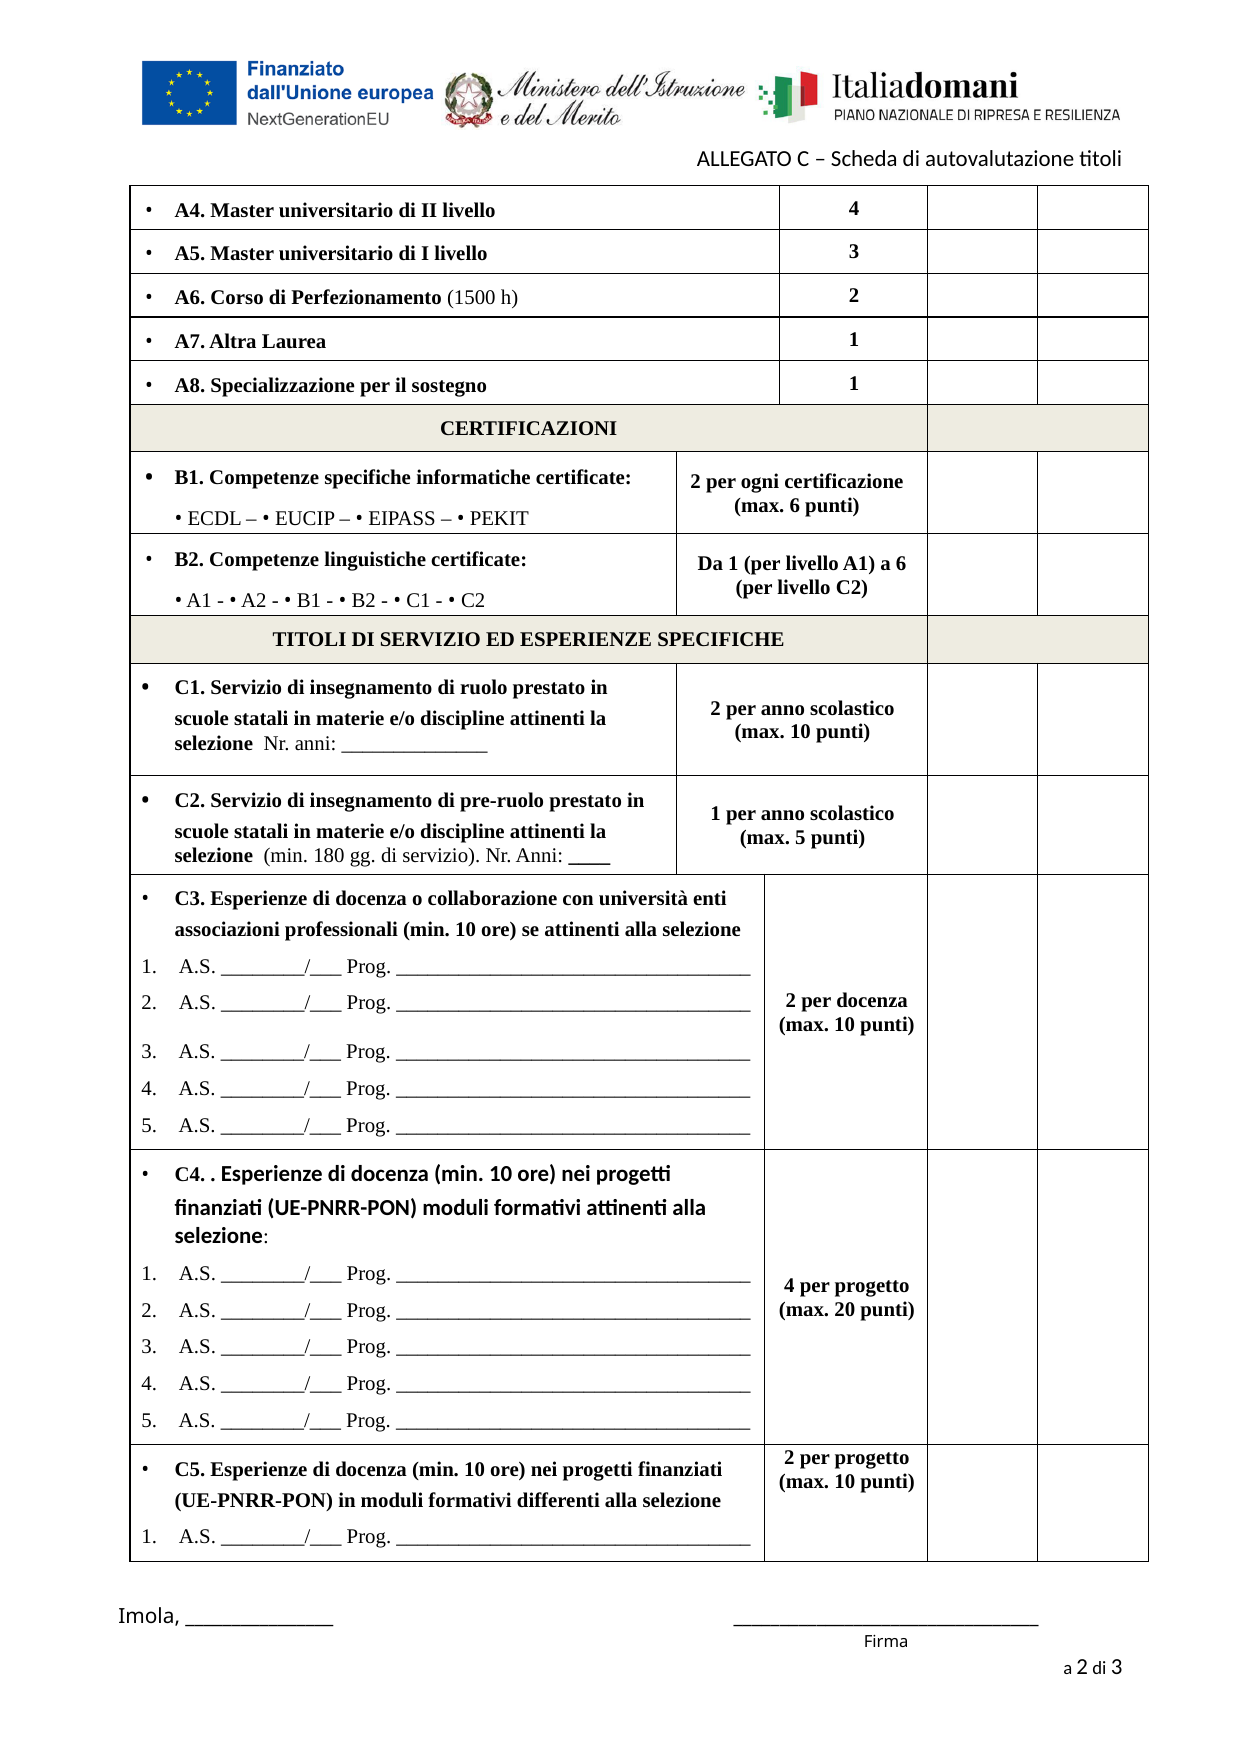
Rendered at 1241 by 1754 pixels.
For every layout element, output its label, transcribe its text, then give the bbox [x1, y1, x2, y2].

table_cell Da 1 (per livello A1) a 6 (per livello C2) [677, 534, 927, 615]
table_cell [1038, 776, 1148, 873]
table_cell [1038, 230, 1148, 273]
table_cell [928, 664, 1037, 775]
table_cell 2 [780, 274, 927, 316]
table_cell [1038, 186, 1148, 229]
table_cell [928, 452, 1037, 533]
table_cell [928, 875, 1037, 1149]
table_cell 2 per docenza (max. 10 punti) [765, 875, 927, 1149]
table_cell [928, 274, 1037, 316]
table_cell [1038, 361, 1148, 404]
table_cell [928, 361, 1037, 404]
table_cell 1 [780, 318, 927, 360]
table_cell A8. Specializzazione per il sostegno [131, 361, 779, 404]
table_cell [928, 405, 1148, 451]
table_cell [1038, 875, 1148, 1149]
table_cell [1038, 452, 1148, 533]
table_cell 1 [780, 361, 927, 404]
table_cell A5. Master universitario di I livello [131, 230, 779, 273]
table_cell [928, 1445, 1037, 1561]
table_cell [1038, 274, 1148, 316]
table_cell C3. Esperienze di docenza o collaborazione con università enti associazioni professionali (min. 10 ore) se attinenti alla selezione A.S. ________/___ Prog. __________________________________ A.S. ________/___ Prog. __________________________________ A.S. ________/___ Prog. __________________________________ A.S. ________/___ Prog. __________________________________ A.S. ________/___ Prog. __________________________________ [131, 875, 764, 1149]
table_cell B1. Competenze specifiche informatiche certificate: • ECDL – • EUCIP – • EIPASS – • PEKIT [131, 452, 676, 533]
table_cell [1038, 1445, 1148, 1561]
table_cell [928, 534, 1037, 615]
table_cell [928, 1150, 1037, 1444]
table_cell A7. Altra Laurea [131, 318, 779, 360]
table_cell C1. Servizio di insegnamento di ruolo prestato in scuole statali in materie e/o discipline attinenti la selezione Nr. anni: ______________ [131, 664, 676, 775]
table_cell 4 [780, 186, 927, 229]
table_cell A6. Corso di Perfezionamento (1500 h) [131, 274, 779, 316]
table_cell [1038, 664, 1148, 775]
table_cell [928, 318, 1037, 360]
table_cell 4 per progetto (max. 20 punti) [765, 1150, 927, 1444]
table_cell B2. Competenze linguistiche certificate: • A1 - • A2 - • B1 - • B2 - • C1 - • C2 [131, 534, 676, 615]
table_cell TITOLI DI SERVIZIO ED ESPERIENZE SPECIFICHE [131, 616, 927, 663]
table_cell C2. Servizio di insegnamento di pre-ruolo prestato in scuole statali in materie e/o discipline attinenti la selezione (min. 180 gg. di servizio). Nr. Anni: ____ [131, 776, 676, 873]
table_cell [1038, 318, 1148, 360]
table_cell [1038, 1150, 1148, 1444]
table_cell 2 per anno scolastico (max. 10 punti) [677, 664, 927, 775]
table_cell 3 [780, 230, 927, 273]
table_cell [928, 616, 1148, 663]
picture [140, 58, 1123, 132]
table_cell [928, 186, 1037, 229]
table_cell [765, 1445, 927, 1561]
table_cell 2 per ogni certificazione (max. 6 punti) [677, 452, 927, 533]
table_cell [131, 1445, 764, 1561]
table_cell [928, 776, 1037, 873]
table_cell [1038, 534, 1148, 615]
table_cell A4. Master universitario di II livello [131, 186, 779, 229]
table_cell CERTIFICAZIONI [131, 405, 927, 451]
table_cell [928, 230, 1037, 273]
table_cell C4. . Esperienze di docenza (min. 10 ore) nei progetti finanziati (UE-PNRR-PON) moduli formativi attinenti alla selezione: A.S. ________/___ Prog. __________________________________ A.S. ________/___ Prog. __________________________________ A.S. ________/___ Prog. __________________________________ A.S. ________/___ Prog. __________________________________ A.S. ________/___ Prog. __________________________________ [131, 1150, 764, 1444]
table_cell 1 per anno scolastico (max. 5 punti) [677, 776, 927, 873]
